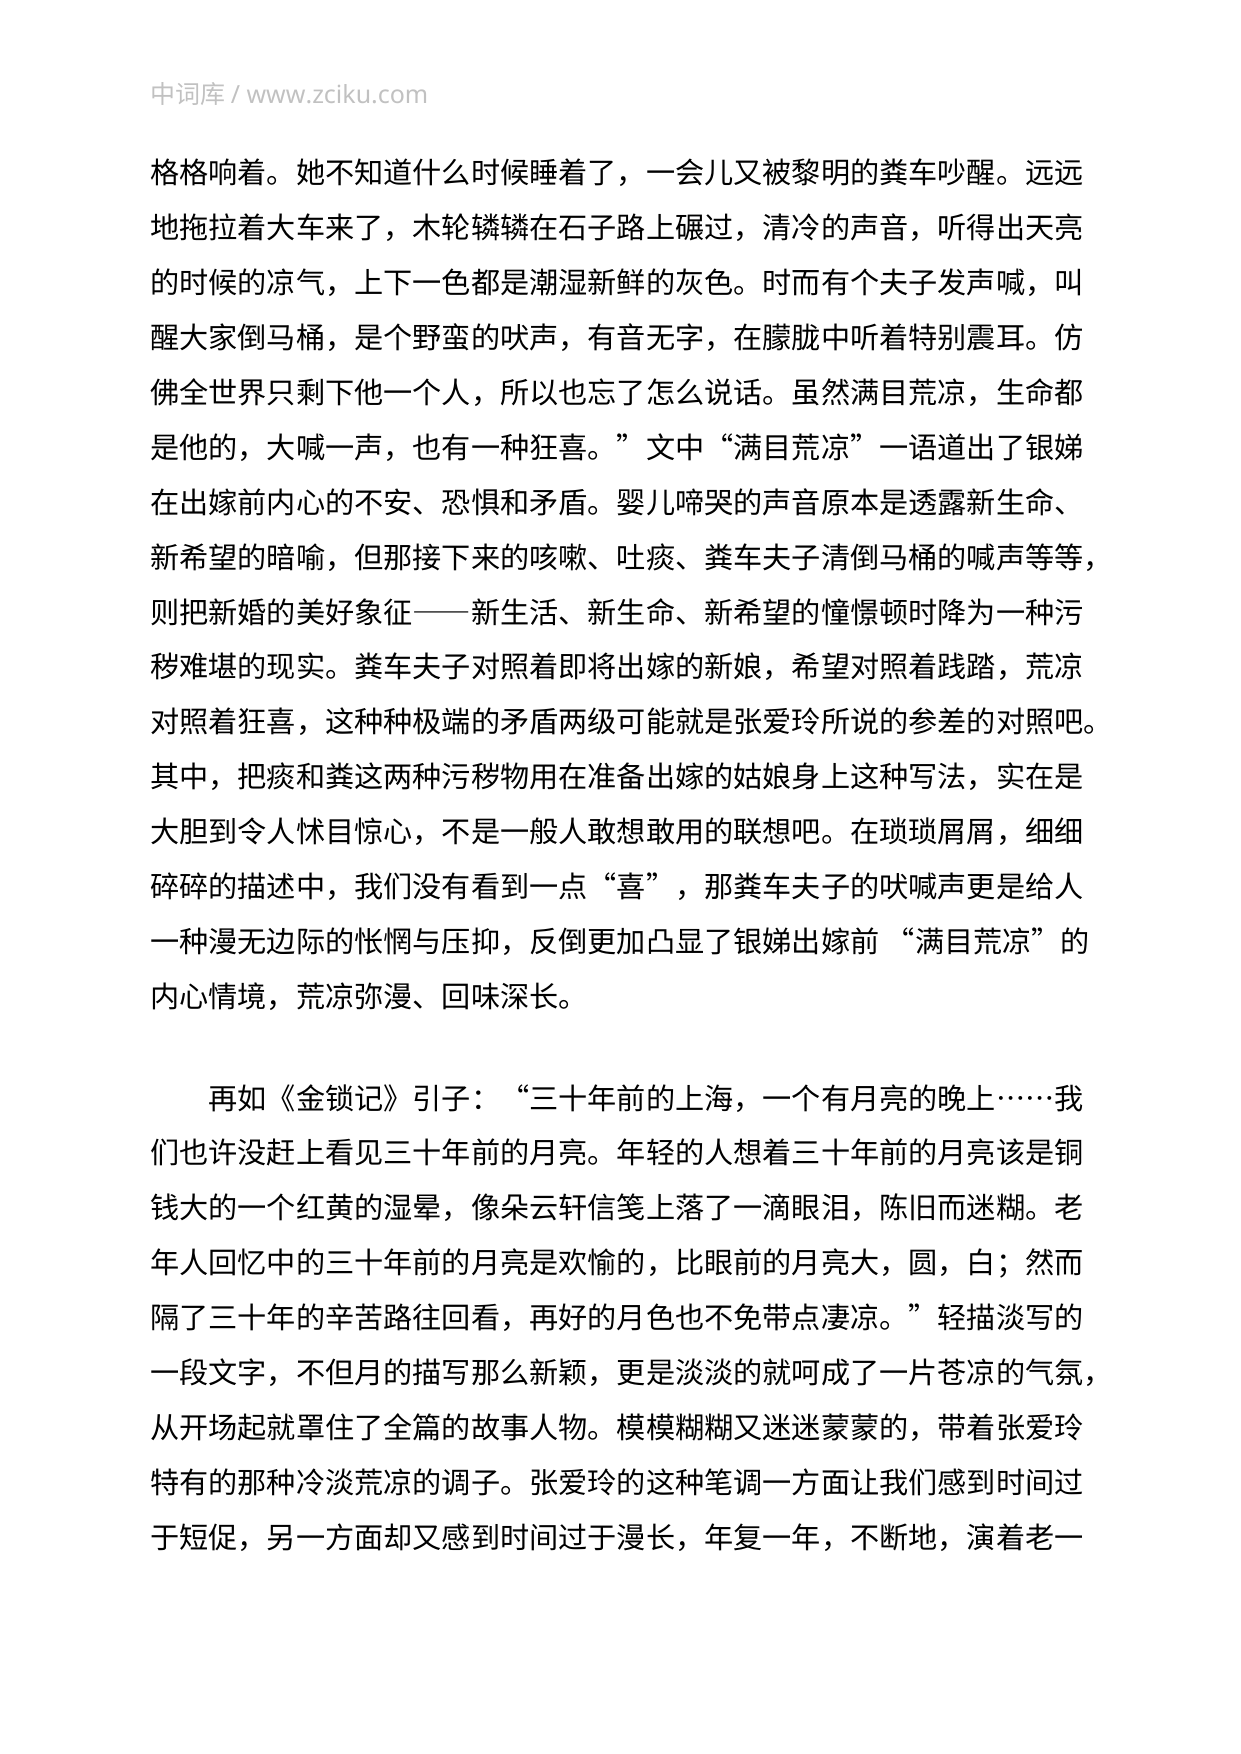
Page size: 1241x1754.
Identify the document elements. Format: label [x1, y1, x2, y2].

text [150, 1075, 1090, 1557]
text [150, 150, 1090, 1016]
